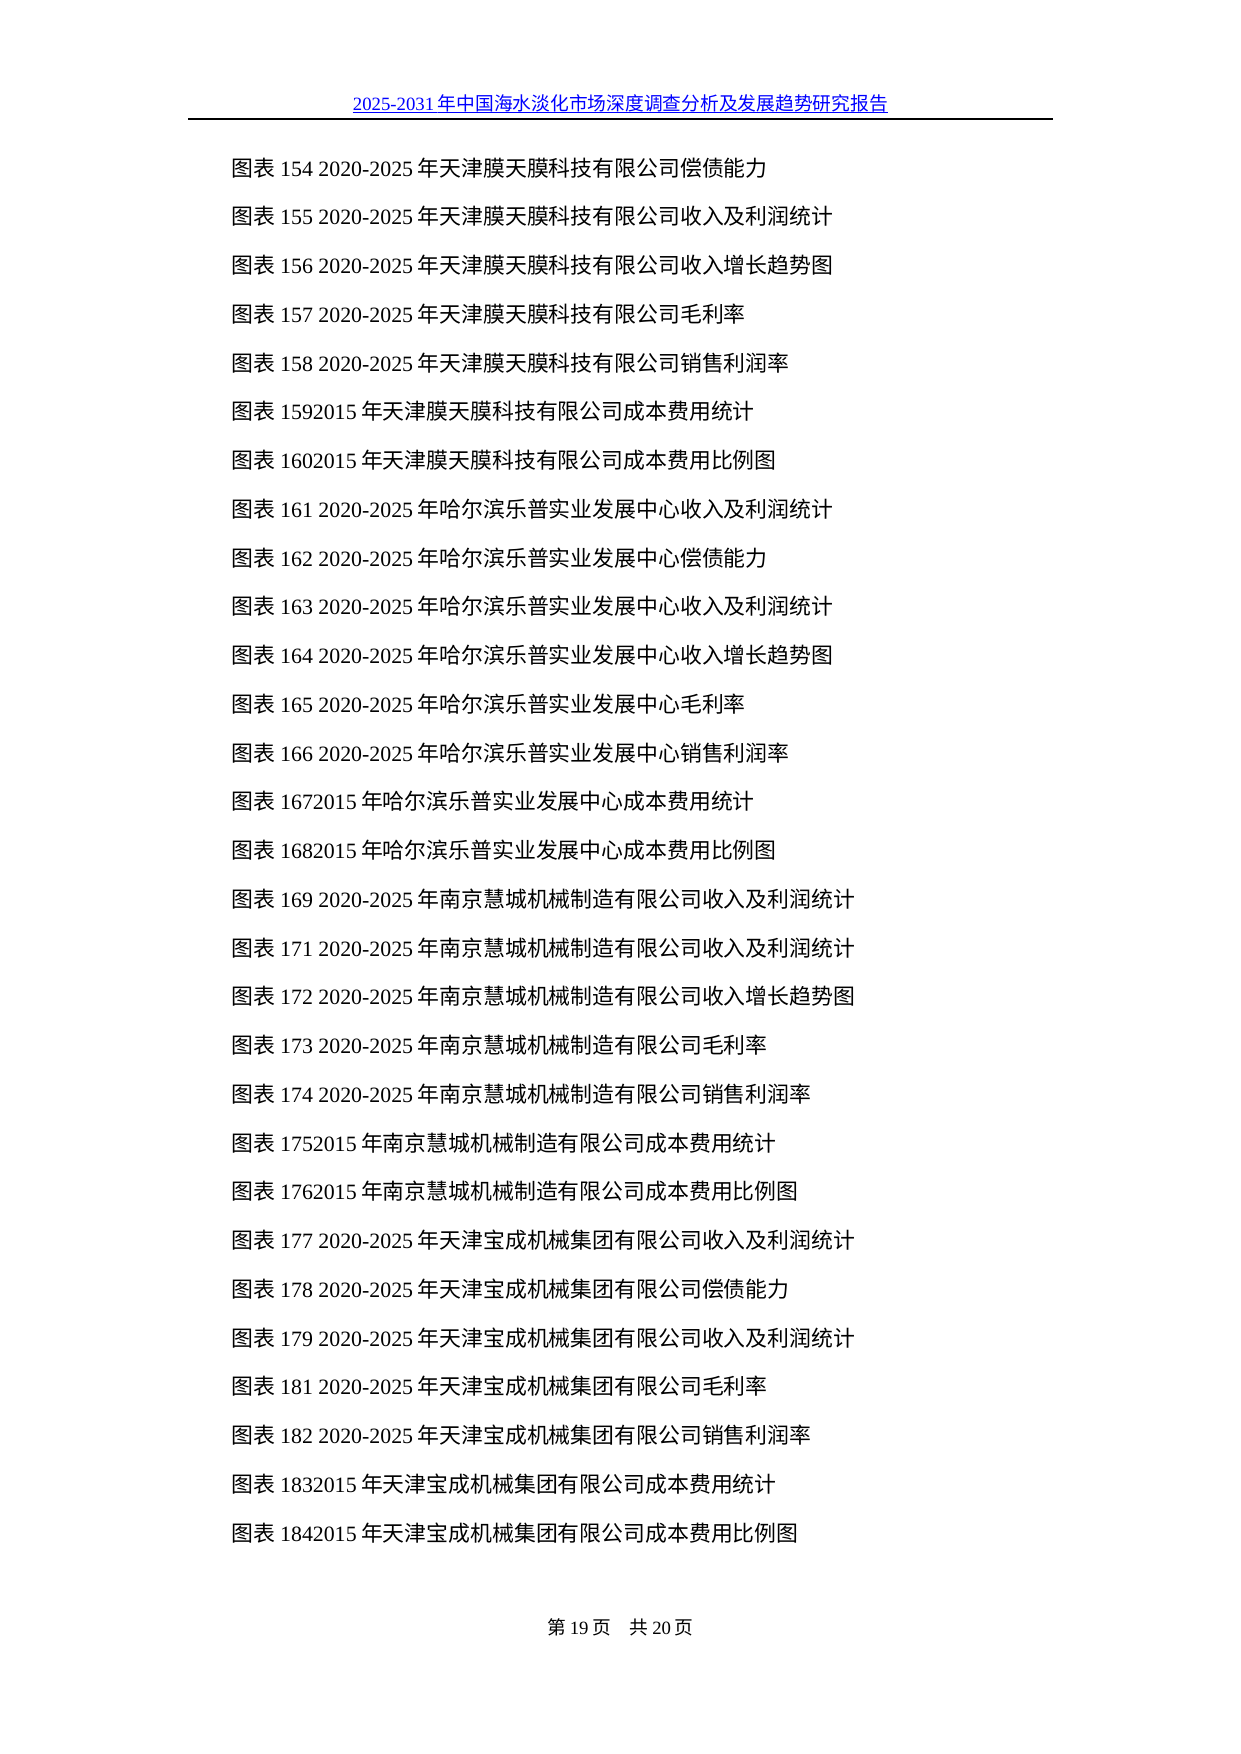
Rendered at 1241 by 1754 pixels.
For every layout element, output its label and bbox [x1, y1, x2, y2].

text [187, 150, 1053, 1548]
